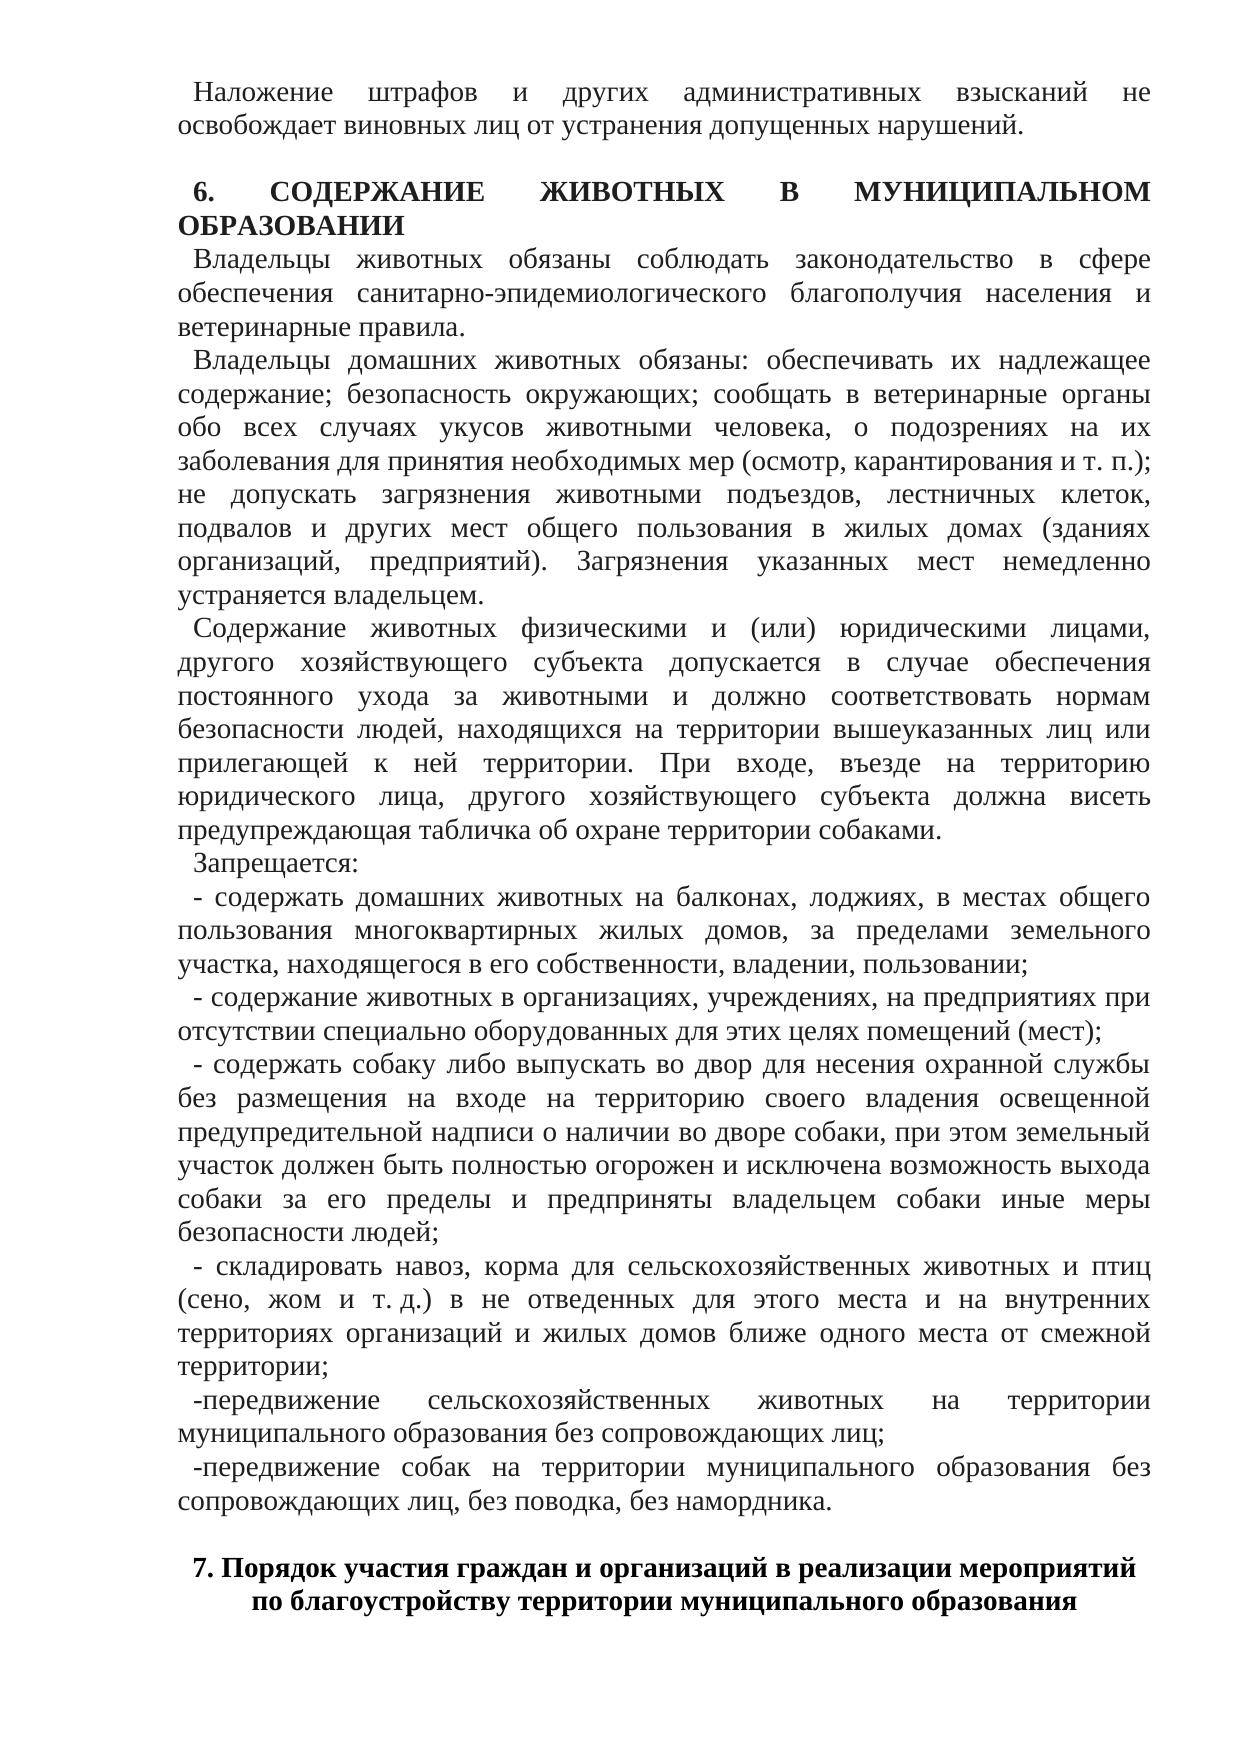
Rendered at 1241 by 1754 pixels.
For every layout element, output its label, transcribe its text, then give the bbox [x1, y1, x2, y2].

text Наложение штрафов и других административных взысканий не освобождает виновных лиц от устранения допущенных нарушений. [177, 74, 1152, 141]
text Владельцы животных обязаны соблюдать законодательство в сфере обеспечения санитарно-эпидемиологического благополучия населения и ветеринарные правила. [177, 242, 1152, 342]
text Владельцы домашних животных обязаны: обеспечивать их надлежащее содержание; безопасность окружающих; сообщать в ветеринарные органы обо всех случаях укусов животными человека, о подозрениях на их заболевания для принятия необходимых мер (осмотр, карантирования и т. п.); не допускать загрязнения животными подъездов, лестничных клеток, подвалов и других мест общего пользования в жилых домах (зданиях организаций, предприятий). Загрязнения указанных мест немедленно устраняется владельцем. [177, 342, 1152, 611]
text 7. Порядок участия граждан и организаций в реализации мероприятий по благоустройству территории муниципального образования [177, 1550, 1152, 1617]
text -передвижение собак на территории муниципального образования без сопровождающих лиц, без поводка, без намордника. [177, 1449, 1152, 1516]
text Запрещается: [177, 845, 1152, 879]
text - складировать навоз, корма для сельскохозяйственных животных и птиц (сено, жом и т. д.) в не отведенных для этого места и на внутренних территориях организаций и жилых домов ближе одного места от смежной территории; [177, 1248, 1152, 1382]
text - содержание животных в организациях, учреждениях, на предприятиях при отсутствии специально оборудованных для этих целях помещений (мест); [177, 979, 1152, 1047]
text 6. СОДЕРЖАНИЕ ЖИВОТНЫХ В МУНИЦИПАЛЬНОМ ОБРАЗОВАНИИ [177, 174, 1152, 242]
text -передвижение сельскохозяйственных животных на территории муниципального образования без сопровождающих лиц; [177, 1382, 1152, 1449]
text Содержание животных физическими и (или) юридическими лицами, другого хозяйствующего субъекта допускается в случае обеспечения постоянного ухода за животными и должно соответствовать нормам безопасности людей, находящихся на территории вышеуказанных лиц или прилегающей к ней территории. При входе, въезде на территорию юридического лица, другого хозяйствующего субъекта должна висеть предупреждающая табличка об охране территории собаками. [177, 611, 1152, 845]
text - содержать собаку либо выпускать во двор для несения охранной службы без размещения на входе на территорию своего владения освещенной предупредительной надписи о наличии во дворе собаки, при этом земельный участок должен быть полностью огорожен и исключена возможность выхода собаки за его пределы и предприняты владельцем собаки иные меры безопасности людей; [177, 1047, 1152, 1248]
text - содержать домашних животных на балконах, лоджиях, в местах общего пользования многоквартирных жилых домов, за пределами земельного участка, находящегося в его собственности, владении, пользовании; [177, 879, 1152, 979]
